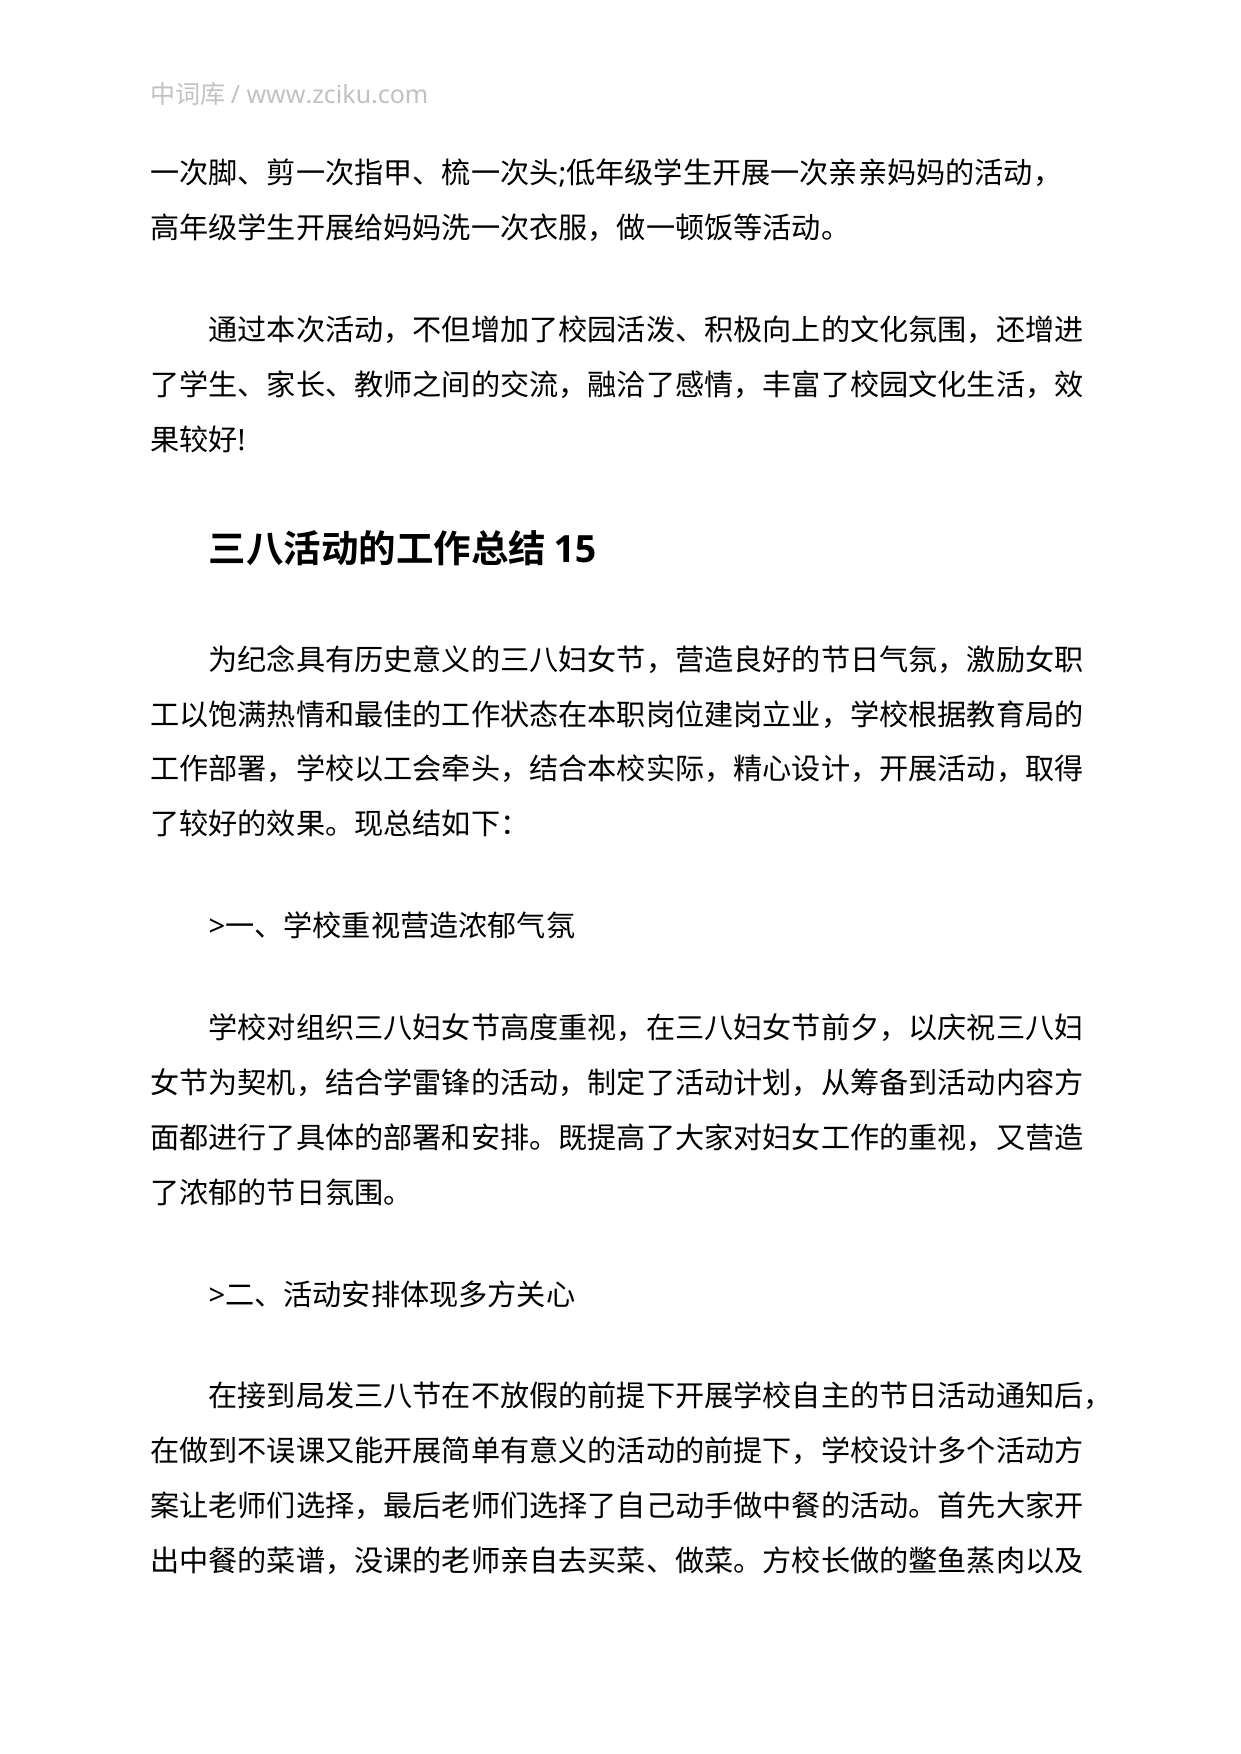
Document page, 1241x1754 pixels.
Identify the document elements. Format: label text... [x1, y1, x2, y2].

text >二、活动安排体现多方关心 [150, 1271, 1090, 1313]
text 通过本次活动，不但增加了校园活泼、积极向上的文化氛围，还增进了学生、家长、教师之间的交流，融洽了感情，丰富了校园文化生活，效果较好! [150, 307, 1090, 459]
text 学校对组织三八妇女节高度重视，在三八妇女节前夕，以庆祝三八妇女节为契机，结合学雷锋的活动，制定了活动计划，从筹备到活动内容方面都进行了具体的部署和安排。既提高了大家对妇女工作的重视，又营造了浓郁的节日氛围。 [150, 1004, 1090, 1212]
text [150, 1373, 1090, 1580]
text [150, 150, 1090, 247]
text 三八活动的工作总结15 [150, 518, 1090, 573]
text 为纪念具有历史意义的三八妇女节，营造良好的节日气氛，激励女职工以饱满热情和最佳的工作状态在本职岗位建岗立业，学校根据教育局的工作部署，学校以工会牵头，结合本校实际，精心设计，开展活动，取得了较好的效果。现总结如下： [150, 636, 1090, 843]
text >一、学校重视营造浓郁气氛 [150, 903, 1090, 945]
